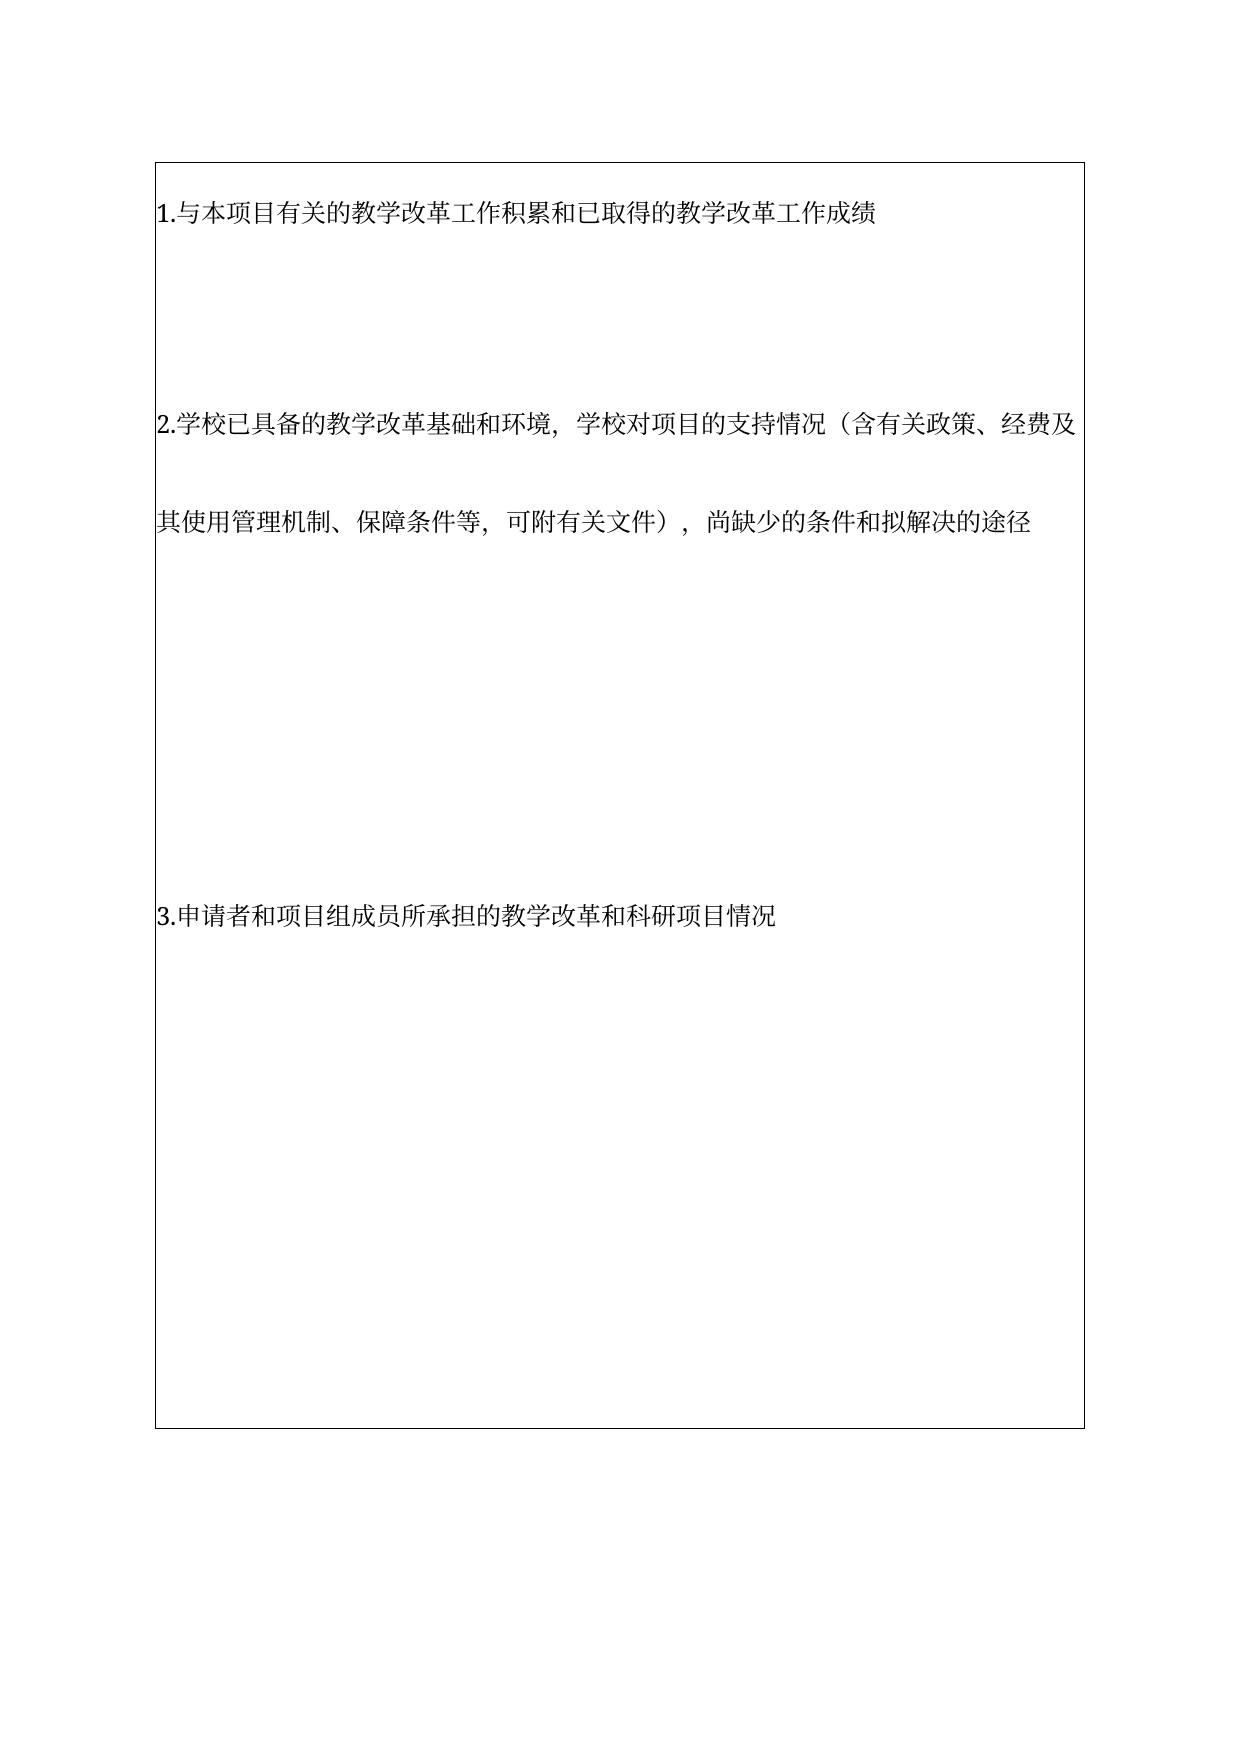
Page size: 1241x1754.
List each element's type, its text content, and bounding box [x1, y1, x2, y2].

table_header 1.与本项目有关的教学改革工作积累和已取得的教学改革工作成绩 学校已具备的教学改革基础和环境，学校对项目的支持情况（含有关政策、经费及其使用管理机制、保障条件等，可附有关文件），尚缺少的条件和拟解决的途径 3.申请者和项目组成员所承担的教学改革和科研项目情况 [156, 163, 1084, 1427]
